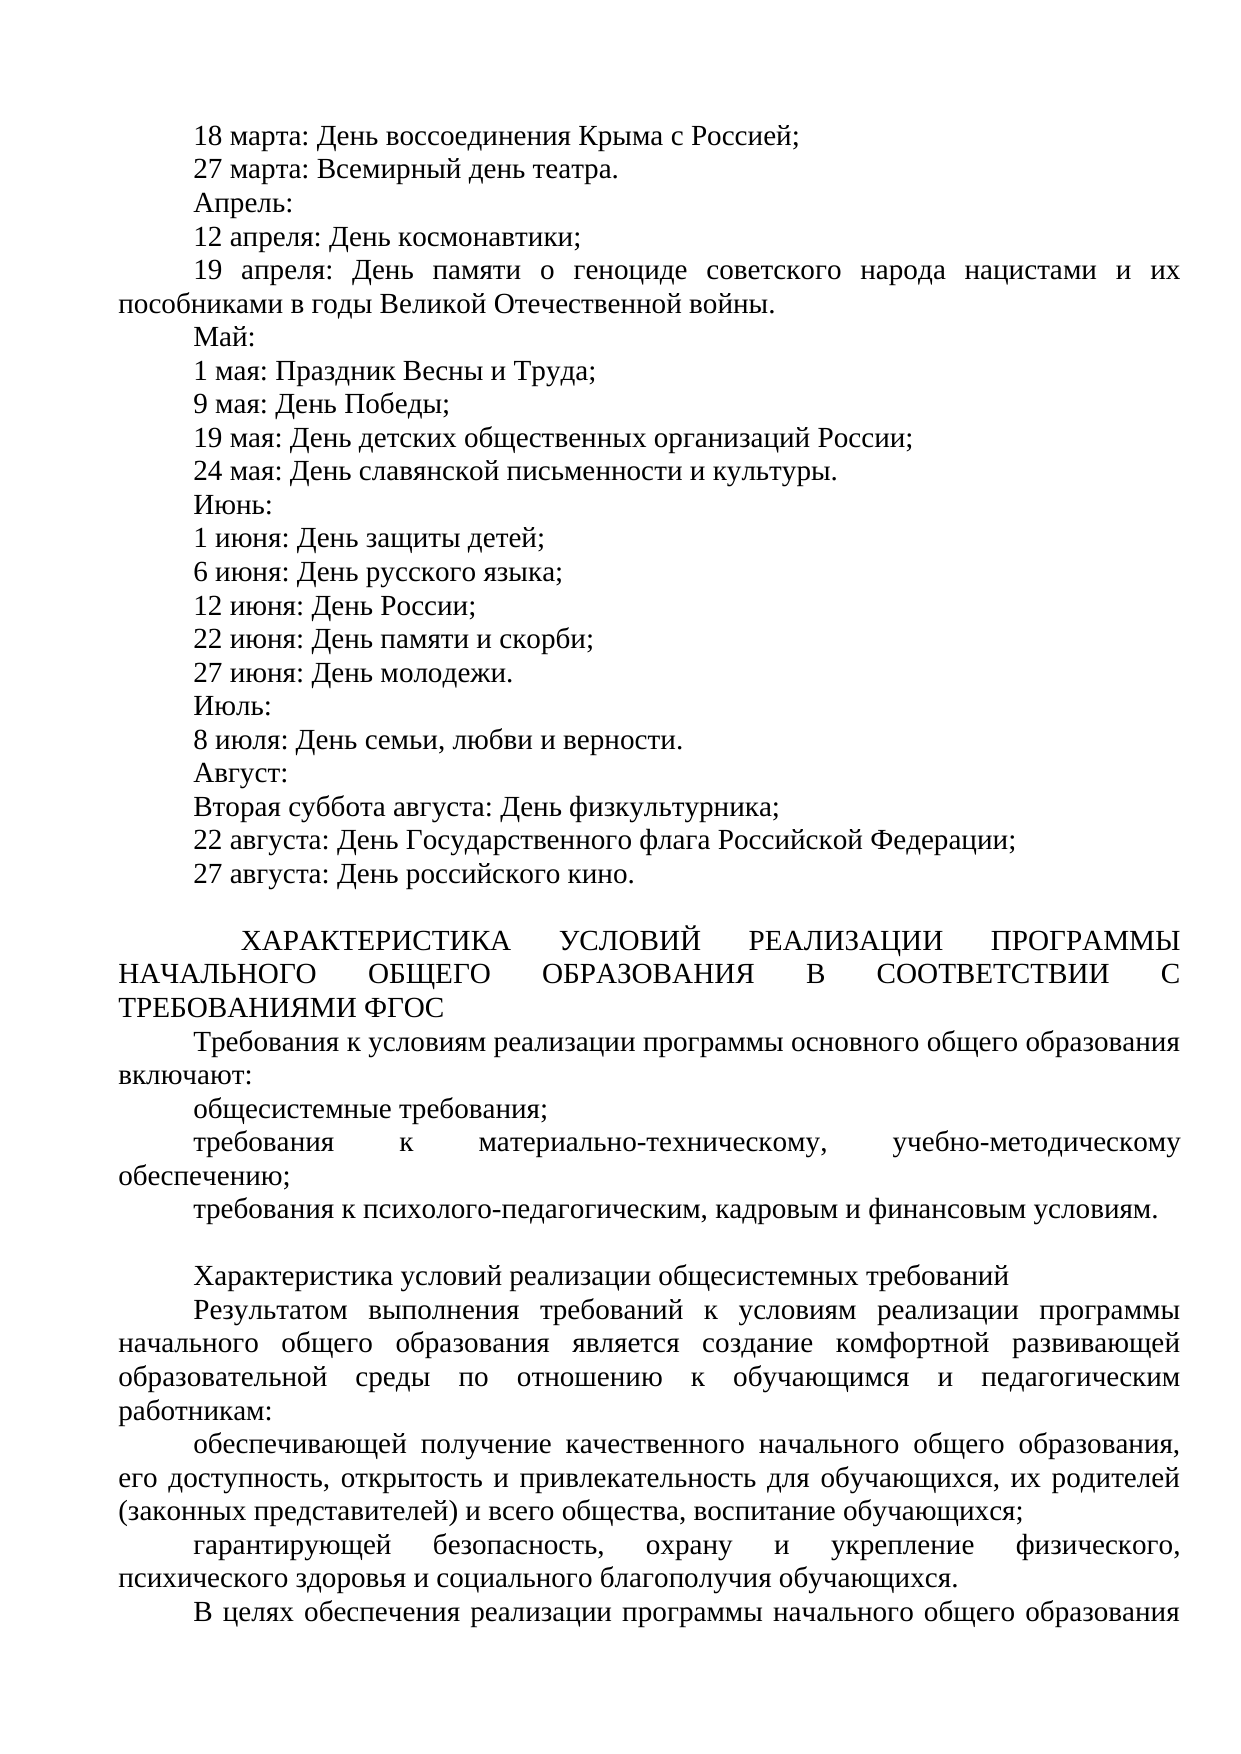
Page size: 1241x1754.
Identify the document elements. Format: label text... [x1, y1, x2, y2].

text ХАРАКТЕРИСТИКА УСЛОВИЙ РЕАЛИЗАЦИИ ПРОГРАММЫ НАЧАЛЬНОГО ОБЩЕГО ОБРАЗОВАНИЯ В СООТВЕТСТВИИ С ТРЕБОВАНИЯМИ ФГОС [118, 923, 1181, 1024]
text 12 апреля: День космонавтики; [118, 219, 1181, 252]
text обеспечивающей получение качественного начального общего образования, его доступность, открытость и привлекательность для обучающихся, их родителей (законных представителей) и всего общества, воспитание обучающихся; [118, 1426, 1181, 1527]
text Июль: [118, 688, 1181, 722]
text Требования к условиям реализации программы основного общего образования включают: [118, 1024, 1181, 1091]
text 19 мая: День детских общественных организаций России; [118, 420, 1181, 453]
text 18 марта: День воссоединения Крыма с Россией; [118, 118, 1181, 152]
text гарантирующей безопасность, охрану и укрепление физического, психического здоровья и социального благополучия обучающихся. [118, 1527, 1181, 1594]
text 12 июня: День России; [118, 588, 1181, 621]
text Вторая суббота августа: День физкультурника; [118, 789, 1181, 822]
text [118, 1594, 1181, 1627]
text Август: [118, 755, 1181, 789]
text общесистемные требования; [118, 1091, 1181, 1124]
text Май: [118, 319, 1181, 353]
text 1 июня: День защиты детей; [118, 521, 1181, 554]
text 9 мая: День Победы; [118, 386, 1181, 420]
text 22 августа: День Государственного флага Российской Федерации; [118, 822, 1181, 856]
text 27 июня: День молодежи. [118, 655, 1181, 688]
text 27 марта: Всемирный день театра. [118, 152, 1181, 185]
text 19 апреля: День памяти о геноциде советского народа нацистами и их пособниками в годы Великой Отечественной войны. [118, 252, 1181, 319]
text 6 июня: День русского языка; [118, 554, 1181, 588]
text 1 мая: Праздник Весны и Труда; [118, 353, 1181, 386]
text требования к психолого-педагогическим, кадровым и финансовым условиям. [118, 1191, 1181, 1225]
text Июнь: [118, 487, 1181, 521]
text 8 июля: День семьи, любви и верности. [118, 722, 1181, 755]
text Апрель: [118, 185, 1181, 219]
text 24 мая: День славянской письменности и культуры. [118, 453, 1181, 487]
text Результатом выполнения требований к условиям реализации программы начального общего образования является создание комфортной развивающей образовательной среды по отношению к обучающимся и педагогическим работникам: [118, 1292, 1181, 1426]
text 27 августа: День российского кино. [118, 856, 1181, 889]
text требования к материально-техническому, учебно-методическому обеспечению; [118, 1124, 1181, 1191]
text Характеристика условий реализации общесистемных требований [118, 1258, 1181, 1292]
text 22 июня: День памяти и скорби; [118, 621, 1181, 655]
